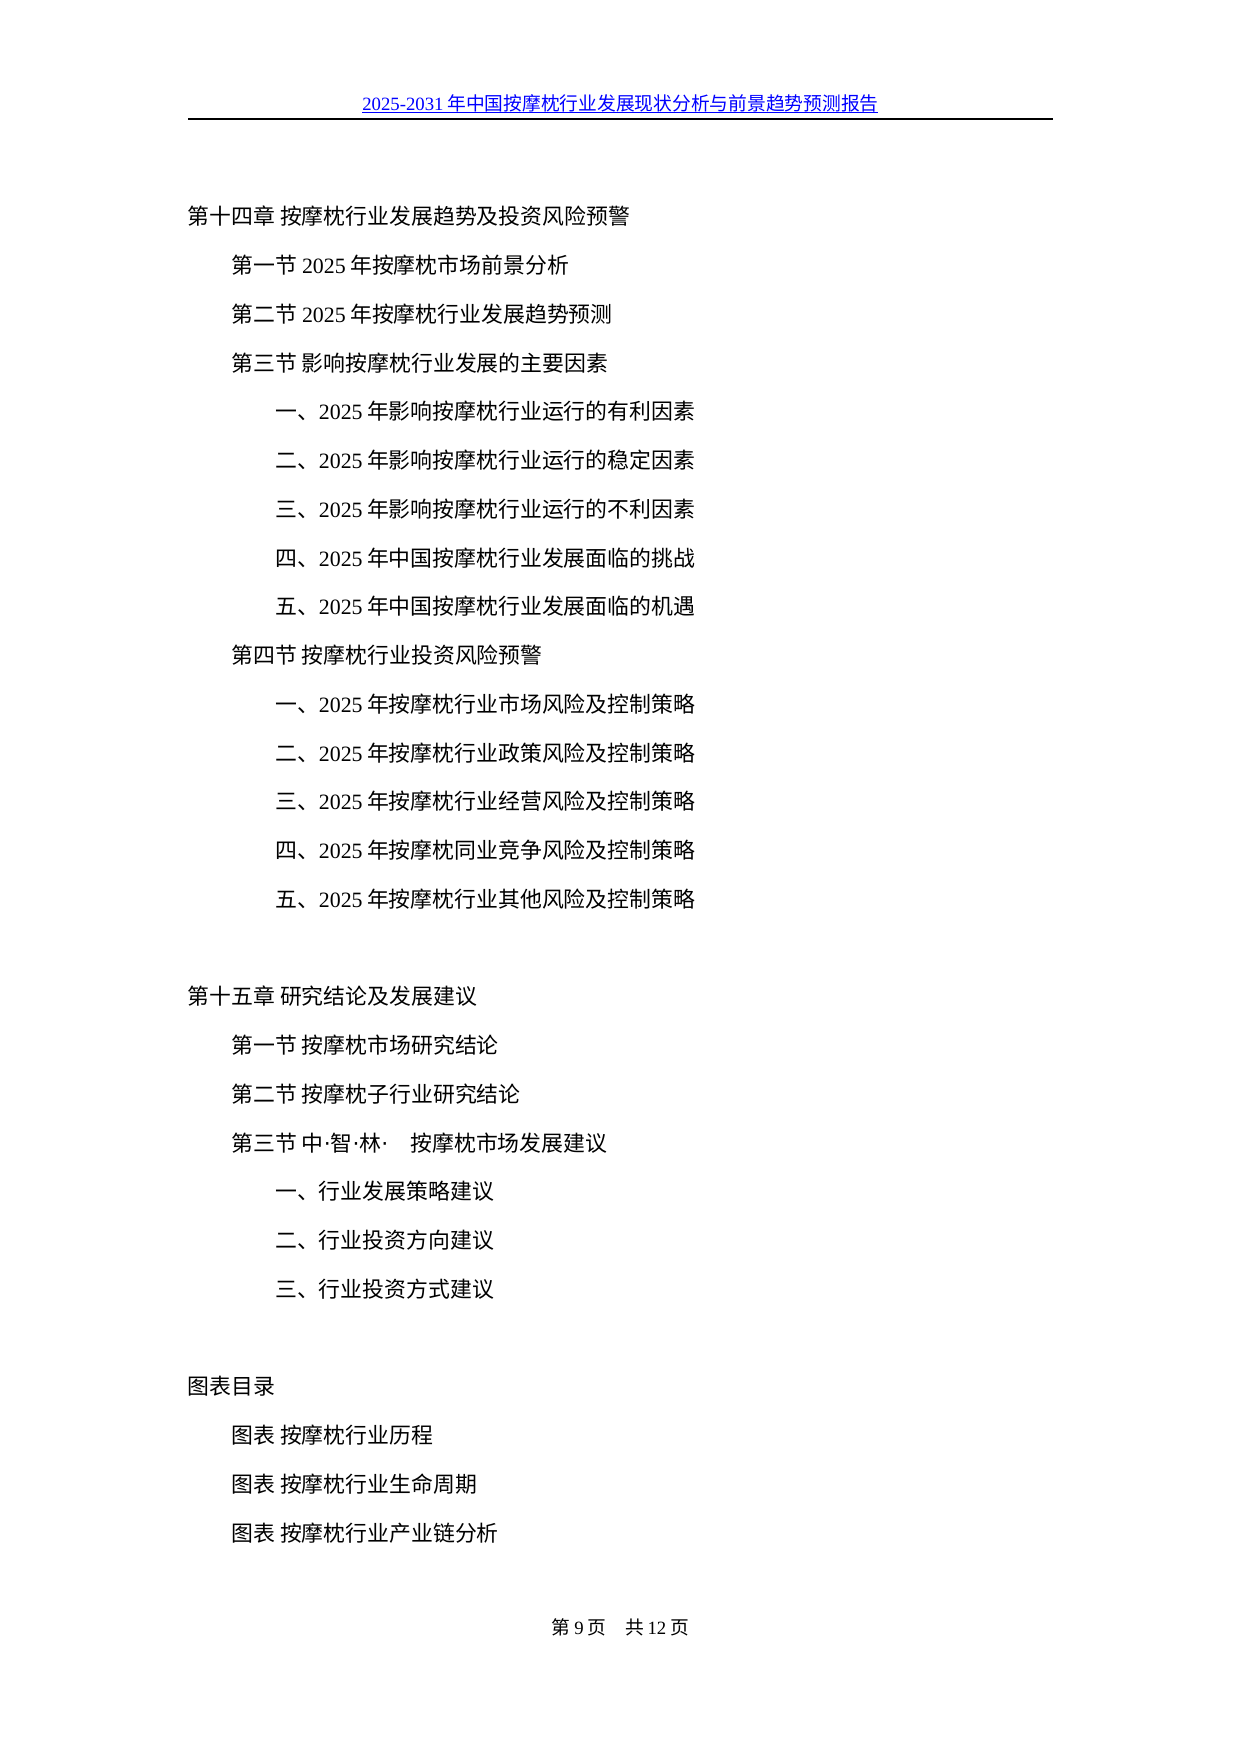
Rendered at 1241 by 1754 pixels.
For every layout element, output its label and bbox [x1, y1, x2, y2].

text [187, 150, 1053, 1548]
